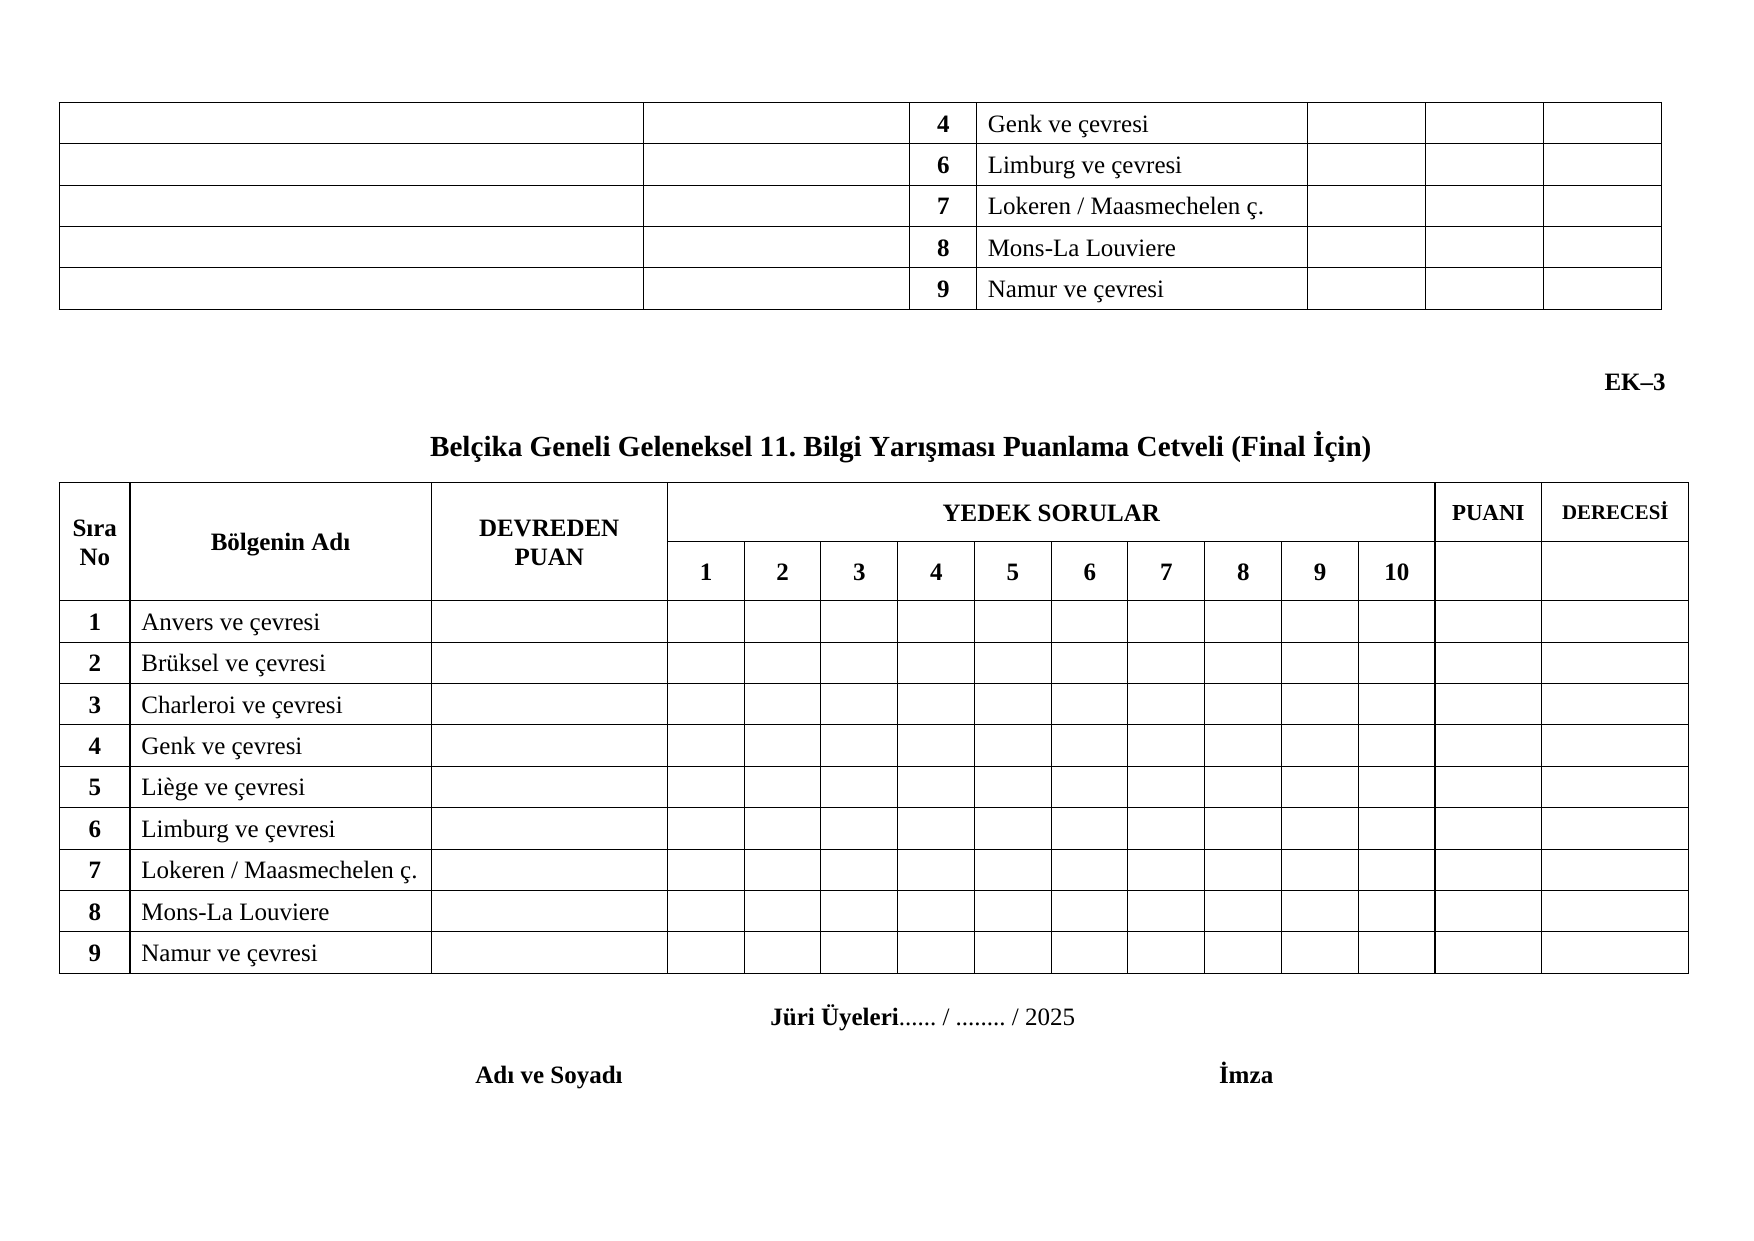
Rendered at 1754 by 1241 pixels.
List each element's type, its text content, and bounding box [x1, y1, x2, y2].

table_cell [1544, 144, 1661, 184]
table_cell [1359, 808, 1434, 848]
table_cell [1436, 932, 1541, 972]
table_cell [1426, 227, 1543, 267]
table_cell [644, 268, 909, 309]
table_cell [821, 808, 897, 848]
table_cell [1542, 643, 1688, 683]
table_cell [1359, 725, 1434, 766]
table_cell [1359, 601, 1434, 642]
text Jüri Üyeleri...... / ........ / 2025 [106, 1002, 1665, 1031]
table_cell [1308, 103, 1425, 143]
table_cell Lokeren / Maasmechelen ç. [131, 850, 431, 890]
table_cell [668, 684, 744, 724]
table_cell 6 [910, 144, 976, 184]
table_cell [1052, 725, 1127, 766]
table_cell [432, 684, 667, 724]
table_cell [821, 850, 897, 890]
table_cell [975, 725, 1051, 766]
table_cell [1128, 932, 1204, 972]
table_cell [668, 891, 744, 931]
table_cell [1128, 808, 1204, 848]
table_cell [1436, 542, 1541, 600]
table_cell [644, 227, 909, 267]
table_cell 3 [821, 542, 897, 600]
table_cell [1128, 684, 1204, 724]
table_cell 7 [910, 186, 976, 226]
table_cell [975, 850, 1051, 890]
table_cell [668, 601, 744, 642]
table_cell [432, 932, 667, 972]
table_cell Namur ve çevresi [131, 932, 431, 972]
table_cell [975, 891, 1051, 931]
table_cell 9 [1282, 542, 1358, 600]
table_cell [1426, 186, 1543, 226]
table_cell [1542, 684, 1688, 724]
table_cell [1282, 808, 1358, 848]
table_cell 8 [910, 227, 976, 267]
table_cell [432, 808, 667, 848]
table_cell [1359, 767, 1434, 807]
table_cell [745, 808, 820, 848]
table_cell [1128, 891, 1204, 931]
table_cell [745, 850, 820, 890]
table_cell Genk ve çevresi [131, 725, 431, 766]
table_cell [1426, 268, 1543, 309]
table_cell [975, 808, 1051, 848]
table_cell 4 [60, 725, 129, 766]
table_cell [60, 144, 643, 184]
table_cell [1436, 808, 1541, 848]
table_cell [745, 891, 820, 931]
table_cell 8 [60, 891, 129, 931]
table_cell [745, 767, 820, 807]
table_cell 8 [1205, 542, 1281, 600]
table_cell 5 [975, 542, 1051, 600]
table_cell Anvers ve çevresi [131, 601, 431, 642]
table_cell [1542, 542, 1688, 600]
table_cell [1052, 684, 1127, 724]
table_cell [745, 684, 820, 724]
table_cell Namur ve çevresi [977, 268, 1307, 309]
table_cell [1282, 932, 1358, 972]
table_cell Lokeren / Maasmechelen ç. [977, 186, 1307, 226]
table_header DERECESİ [1542, 483, 1688, 541]
table_cell [975, 684, 1051, 724]
table_cell [821, 725, 897, 766]
table_cell [1542, 850, 1688, 890]
table_cell [432, 725, 667, 766]
table_cell Mons-La Louviere [131, 891, 431, 931]
table_cell [898, 643, 974, 683]
table_cell [1205, 725, 1281, 766]
table_cell [1282, 767, 1358, 807]
table_cell [821, 643, 897, 683]
table_cell [821, 932, 897, 972]
table_cell [60, 268, 643, 309]
table_cell [1359, 932, 1434, 972]
table_cell [1052, 808, 1127, 848]
table_cell [60, 103, 643, 143]
table_cell [432, 891, 667, 931]
table_cell [745, 932, 820, 972]
table_cell [1128, 850, 1204, 890]
table_cell [821, 601, 897, 642]
table_cell 9 [60, 932, 129, 972]
table_cell 3 [60, 684, 129, 724]
table_cell [1436, 684, 1541, 724]
table_cell [1128, 767, 1204, 807]
table_cell 9 [910, 268, 976, 309]
table_cell [745, 643, 820, 683]
table_cell Charleroi ve çevresi [131, 684, 431, 724]
table_cell [668, 850, 744, 890]
table_cell 7 [1128, 542, 1204, 600]
table_header Sıra No [60, 483, 129, 600]
table_cell [1436, 725, 1541, 766]
table_cell [1205, 891, 1281, 931]
table_header PUANI [1436, 483, 1541, 541]
table_cell [1205, 932, 1281, 972]
table_cell [1282, 643, 1358, 683]
table_cell [898, 601, 974, 642]
table_cell [1544, 227, 1661, 267]
table_header YEDEK SORULAR [668, 483, 1434, 541]
table_cell 1 [60, 601, 129, 642]
table_cell [1542, 808, 1688, 848]
table_cell [432, 850, 667, 890]
table_cell [1282, 601, 1358, 642]
table_cell [1544, 103, 1661, 143]
table_cell [1542, 601, 1688, 642]
table_cell Genk ve çevresi [977, 103, 1307, 143]
table_cell Liège ve çevresi [131, 767, 431, 807]
table_cell [1436, 767, 1541, 807]
table_cell [668, 725, 744, 766]
table_cell [975, 601, 1051, 642]
table_cell [1542, 932, 1688, 972]
table_cell [1052, 932, 1127, 972]
table_cell [1205, 808, 1281, 848]
table_cell [1436, 850, 1541, 890]
table_cell [1052, 601, 1127, 642]
table_cell Mons-La Louviere [977, 227, 1307, 267]
table_cell [1359, 643, 1434, 683]
table_cell [1052, 891, 1127, 931]
table_cell [668, 767, 744, 807]
table_cell [1436, 601, 1541, 642]
table_cell [1542, 767, 1688, 807]
table_cell [644, 144, 909, 184]
table_cell [898, 725, 974, 766]
table_cell [821, 891, 897, 931]
table_cell Limburg ve çevresi [977, 144, 1307, 184]
table_cell [1426, 144, 1543, 184]
table_cell [1359, 684, 1434, 724]
table_cell [898, 850, 974, 890]
table_cell [1052, 643, 1127, 683]
table_cell [898, 808, 974, 848]
table_cell Limburg ve çevresi [131, 808, 431, 848]
table_header DEVREDEN PUAN [432, 483, 667, 600]
table_cell [1308, 186, 1425, 226]
table_cell [1436, 891, 1541, 931]
table_cell [1282, 684, 1358, 724]
text Adı ve Soyadı İmza [401, 1060, 1665, 1088]
table_cell [1205, 684, 1281, 724]
table_cell [1359, 850, 1434, 890]
table_cell 5 [60, 767, 129, 807]
table_cell [60, 186, 643, 226]
table_cell 4 [910, 103, 976, 143]
table_cell [432, 767, 667, 807]
table_cell [644, 103, 909, 143]
table_cell [1128, 643, 1204, 683]
table_cell [1544, 186, 1661, 226]
table_cell [432, 643, 667, 683]
table_cell [644, 186, 909, 226]
table_cell [432, 601, 667, 642]
table_cell [1128, 725, 1204, 766]
table_cell [1128, 601, 1204, 642]
table_cell [1426, 103, 1543, 143]
table_cell [1282, 725, 1358, 766]
table_cell [1308, 268, 1425, 309]
table_cell [668, 932, 744, 972]
table_cell [1542, 725, 1688, 766]
table_cell 4 [898, 542, 974, 600]
table_cell [975, 932, 1051, 972]
table_cell 2 [60, 643, 129, 683]
table_cell [898, 932, 974, 972]
text Belçika Geneli Geleneksel 11. Bilgi Yarışması Puanlama Cetveli (Final İçin) [106, 429, 1665, 463]
table_cell [1282, 850, 1358, 890]
table_cell [898, 891, 974, 931]
table_cell [668, 643, 744, 683]
table_cell [975, 643, 1051, 683]
table_cell [1205, 643, 1281, 683]
table_cell [975, 767, 1051, 807]
table_cell [745, 725, 820, 766]
table_cell [668, 808, 744, 848]
table_cell [1205, 767, 1281, 807]
table_cell [60, 227, 643, 267]
table_cell [821, 684, 897, 724]
table_cell [1052, 850, 1127, 890]
table_cell Brüksel ve çevresi [131, 643, 431, 683]
table_cell [1436, 643, 1541, 683]
table_cell [1308, 144, 1425, 184]
table_cell [1359, 891, 1434, 931]
table_cell 1 [668, 542, 744, 600]
table_cell [821, 767, 897, 807]
table_cell [745, 601, 820, 642]
table_cell 2 [745, 542, 820, 600]
table_cell [1308, 227, 1425, 267]
text EK–3 [106, 367, 1665, 396]
table_cell 7 [60, 850, 129, 890]
table_cell 10 [1359, 542, 1434, 600]
table_cell [1544, 268, 1661, 309]
table_cell [898, 767, 974, 807]
table_cell [1205, 850, 1281, 890]
table_cell [1205, 601, 1281, 642]
table_cell 6 [60, 808, 129, 848]
table_cell [1282, 891, 1358, 931]
table_header Bölgenin Adı [131, 483, 431, 600]
table_cell 6 [1052, 542, 1127, 600]
table_cell [1542, 891, 1688, 931]
table_cell [1052, 767, 1127, 807]
table_cell [898, 684, 974, 724]
